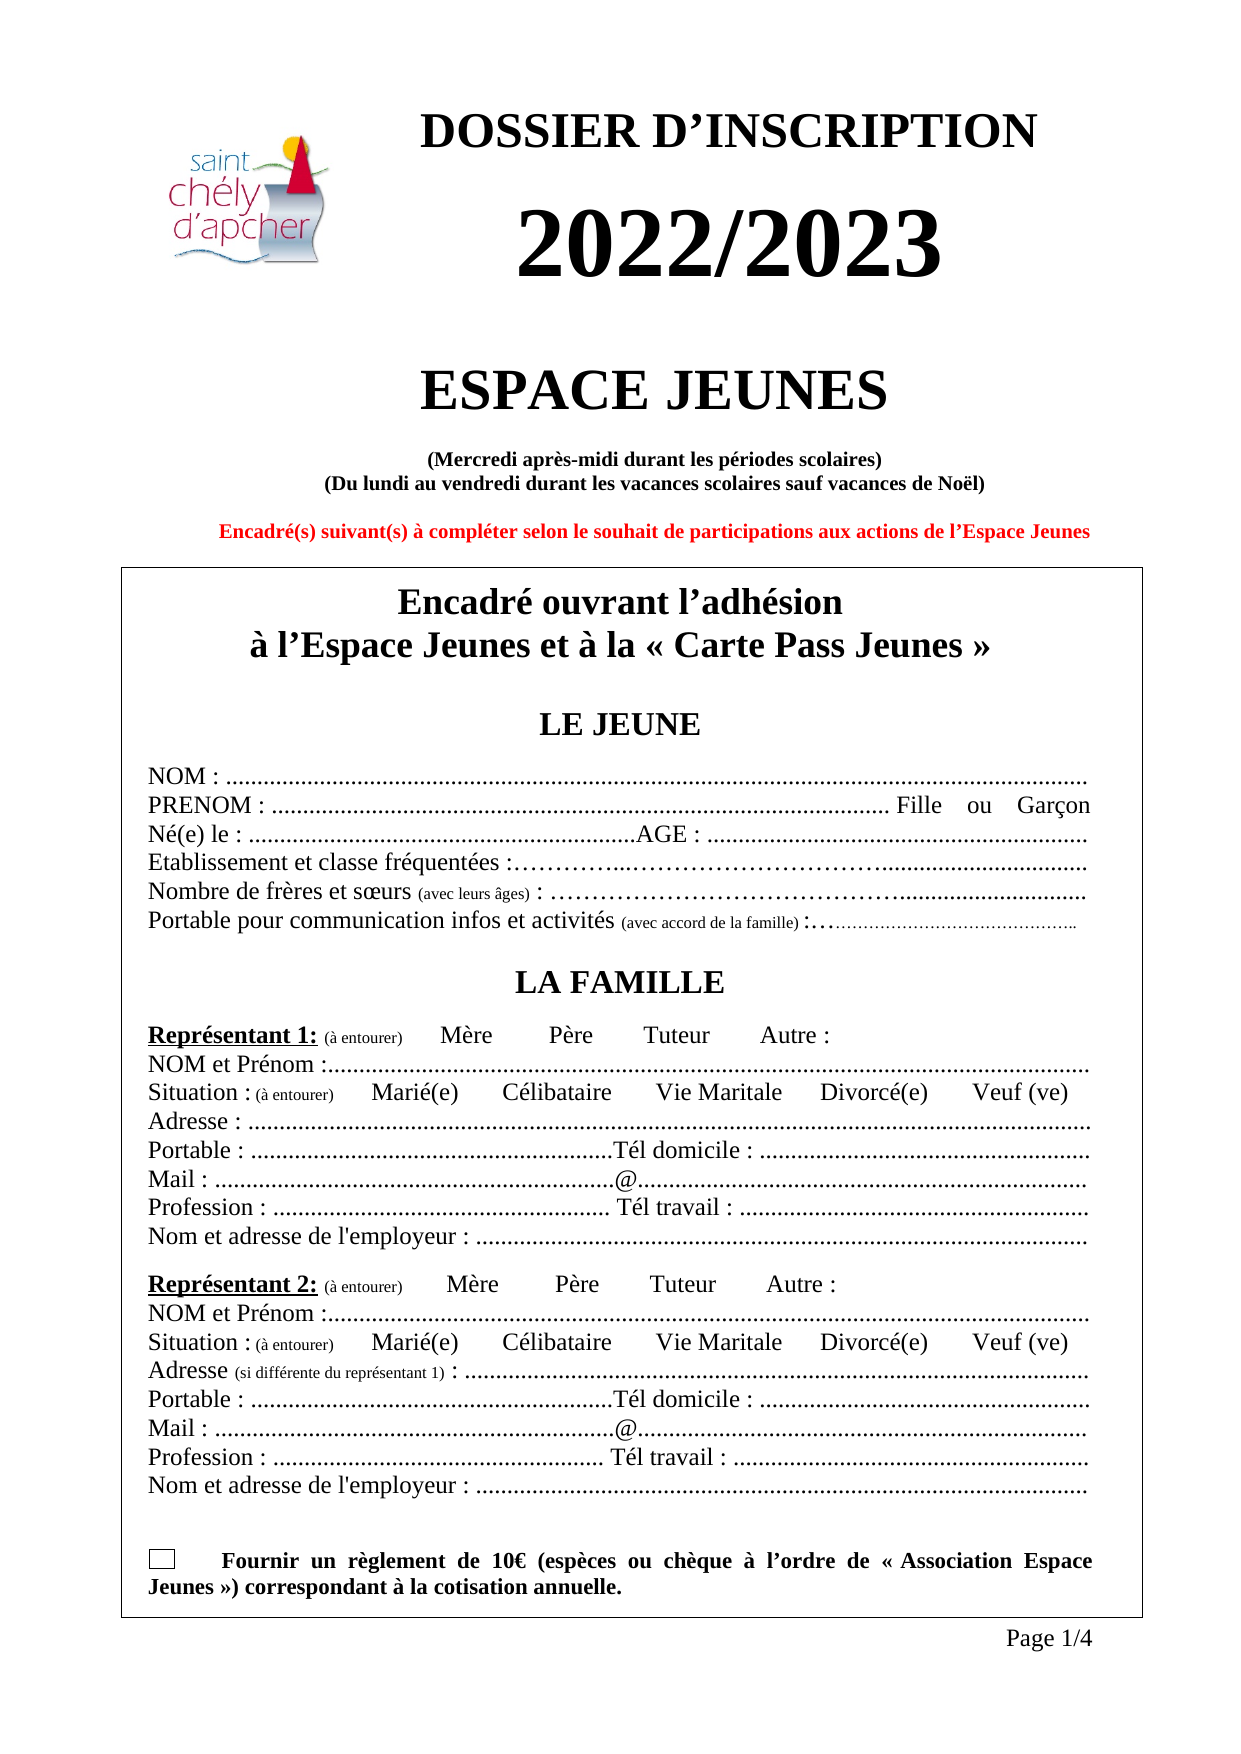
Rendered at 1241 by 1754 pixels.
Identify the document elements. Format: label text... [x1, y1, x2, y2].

text Fournir un règlement de 10€ (espèces ou chèque à l’ordre de « Association Espace Jeunes ») correspondant à la cotisation annuelle. [148, 1547, 1092, 1600]
text Profession : ..................................................... Tél travail : ......................................................... [148, 1442, 1092, 1470]
text Portable : ..........................................................Tél domicile : ..................................................... [148, 1135, 1092, 1164]
text Etablissement et classe fréquentées :…………...…………………………................................. [148, 847, 1092, 876]
text à l’Espace Jeunes et à la « Carte Pass Jeunes » [148, 622, 1092, 665]
text Mail : ................................................................@........................................................................ [148, 1164, 1092, 1192]
text PRENOM : ................................................................................................... Fille ou Garçon [148, 790, 1092, 819]
text NOM : .......................................................................................................................................... [148, 761, 1092, 790]
text Mail : ................................................................@........................................................................ [148, 1413, 1092, 1442]
text NOM et Prénom :.......................................................................................................................... [148, 1298, 1092, 1327]
text Situation : (à entourer) Marié(e) Célibataire Vie Maritale Divorcé(e) Veuf (ve) [148, 1077, 1092, 1106]
text Situation : (à entourer) Marié(e) Célibataire Vie Maritale Divorcé(e) Veuf (ve) [148, 1327, 1092, 1355]
text Portable pour communication infos et activités (avec accord de la famille) :……………………………………….. [148, 905, 1092, 934]
text Nom et adresse de l'employeur : .................................................................................................. [148, 1470, 1092, 1499]
text Représentant 2: (à entourer) Mère Père Tuteur Autre : [148, 1269, 1092, 1298]
text Encadré ouvrant l’adhésion [148, 579, 1092, 622]
text Adresse (si différente du représentant 1) : .................................................................................................... [148, 1355, 1092, 1384]
text LA FAMILLE [148, 962, 1092, 1001]
text LE JEUNE [148, 704, 1092, 742]
text Représentant 1: (à entourer) Mère Père Tuteur Autre : [148, 1020, 1092, 1049]
text Portable : ..........................................................Tél domicile : ..................................................... [148, 1384, 1092, 1413]
text Profession : ...................................................... Tél travail : ........................................................ [148, 1192, 1092, 1221]
text Adresse : ....................................................................................................................................... [148, 1106, 1092, 1135]
text Nom et adresse de l'employeur : .................................................................................................. [148, 1221, 1092, 1250]
text NOM et Prénom :.......................................................................................................................... [148, 1049, 1092, 1077]
picture [147, 113, 348, 282]
text Nombre de frères et sœurs (avec leurs âges) : …………………………………….............................. [148, 876, 1092, 905]
text Né(e) le : ..............................................................AGE : ............................................................. [148, 819, 1092, 847]
